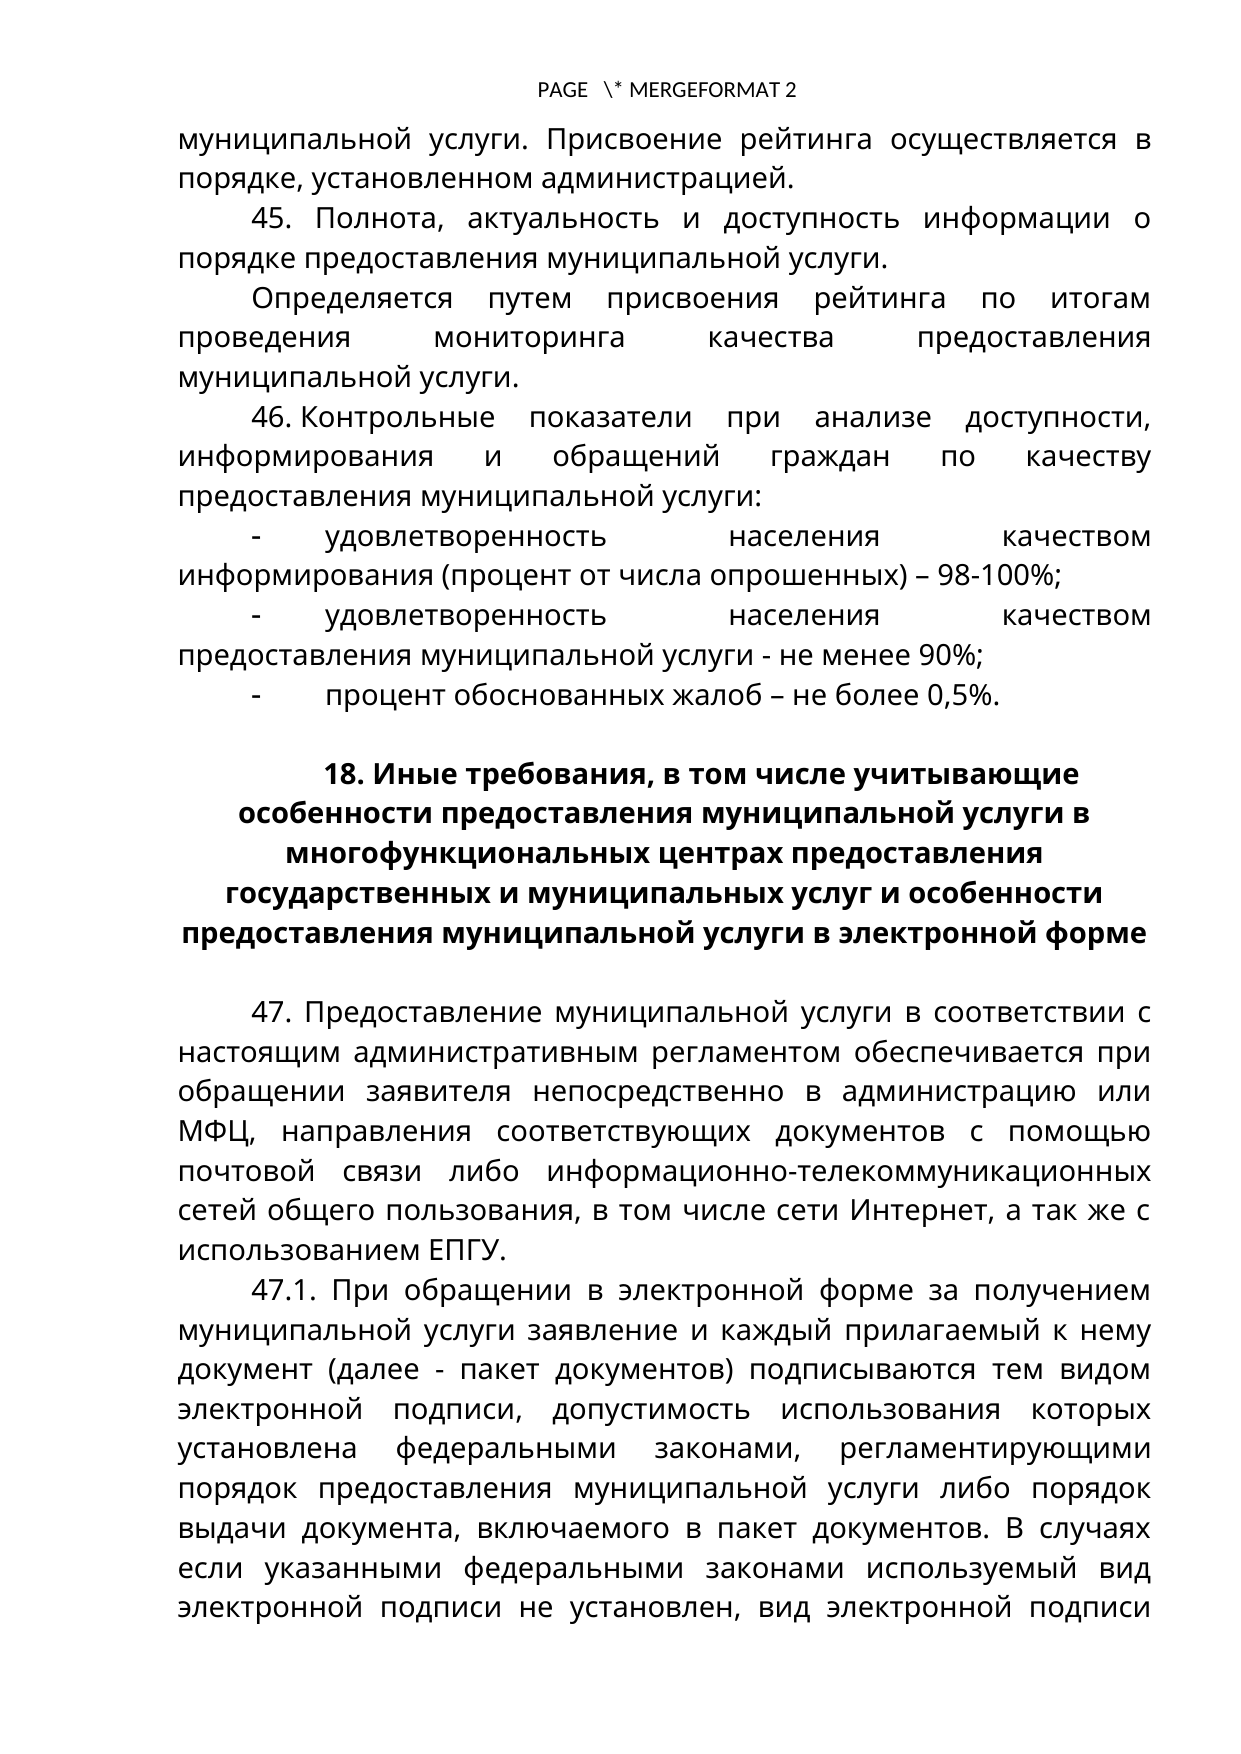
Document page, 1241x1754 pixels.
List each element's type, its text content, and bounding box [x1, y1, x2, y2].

list удовлетворенность населения качеством информирования (процент от числа опрошенных) – 98-100%; [177, 515, 1152, 594]
text 46. Контрольные показатели при анализе доступности, информирования и обращений граждан по качеству предоставления муниципальной услуги: [177, 396, 1152, 515]
text 18. Иные требования, в том числе учитывающие особенности предоставления муниципальной услуги в многофункциональных центрах предоставления государственных и муниципальных услуг и особенности предоставления муниципальной услуги в электронной форме [177, 753, 1152, 952]
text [177, 1269, 1152, 1626]
list процент обоснованных жалоб – не более 0,5%. [177, 674, 1152, 713]
text 47. Предоставление муниципальной услуги в соответствии с настоящим административным регламентом обеспечивается при обращении заявителя непосредственно в администрацию или МФЦ, направления соответствующих документов с помощью почтовой связи либо информационно-телекоммуникационных сетей общего пользования, в том числе сети Интернет, а так же с использованием ЕПГУ. [177, 991, 1152, 1269]
text Определяется путем присвоения рейтинга по итогам проведения мониторинга качества предоставления муниципальной услуги. [177, 277, 1152, 396]
list удовлетворенность населения качеством предоставления муниципальной услуги - не менее 90%; [177, 594, 1152, 674]
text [177, 118, 1152, 197]
text 45. Полнота, актуальность и доступность информации о порядке предоставления муниципальной услуги. [177, 197, 1152, 277]
